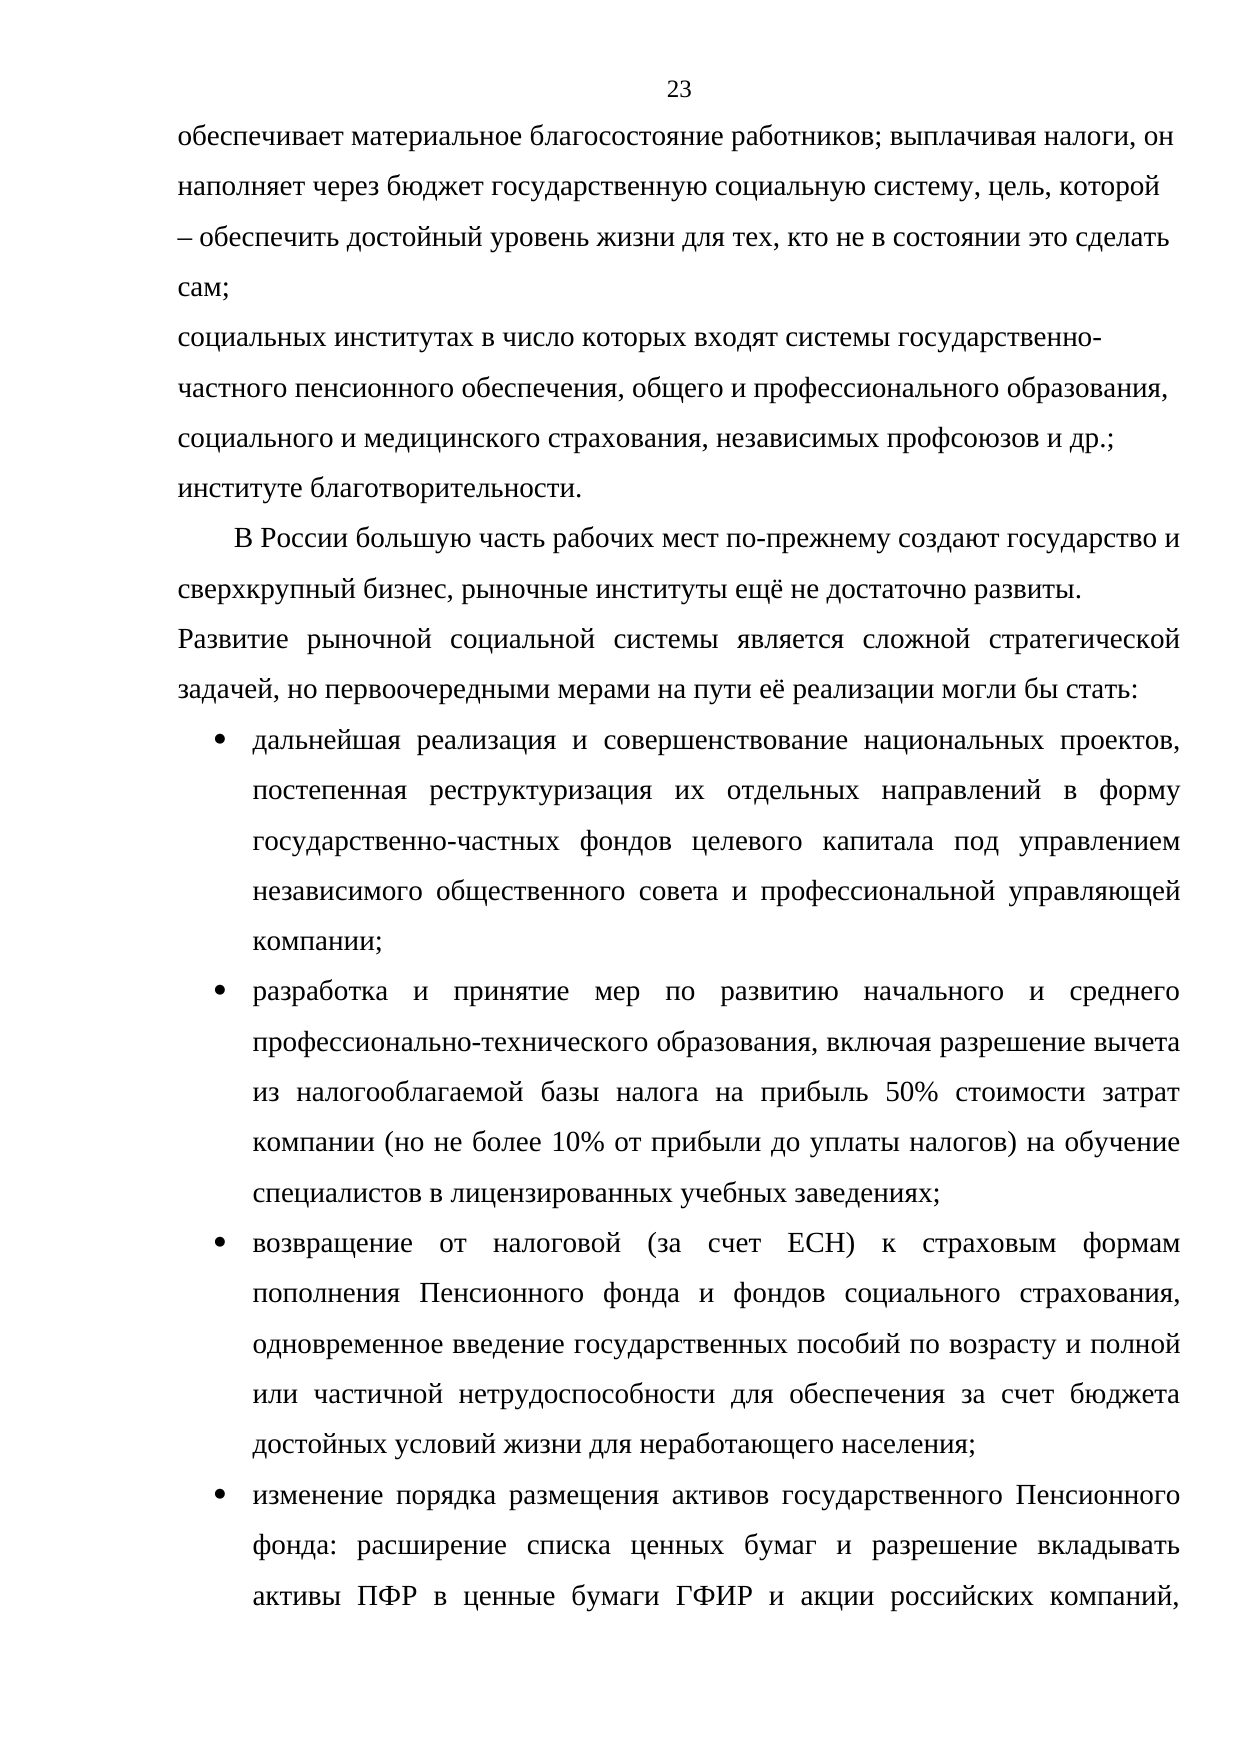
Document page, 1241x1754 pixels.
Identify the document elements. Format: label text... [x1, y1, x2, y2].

list разработка и принятие мер по развитию начального и среднего профессионально-технического образования, включая разрешение вычета из налогооблагаемой базы налога на прибыль 50% стоимости затрат компании (но не более 10% от прибыли до уплаты налогов) на обучение специалистов в лицензированных учебных заведениях; [215, 973, 1181, 1208]
list дальнейшая реализация и совершенствование национальных проектов, постепенная реструктуризация их отдельных направлений в форму государственно-частных фондов целевого капитала под управлением независимого общественного совета и профессиональной управляющей компании; [215, 722, 1181, 957]
text институте благотворительности. [177, 470, 1181, 504]
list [215, 1477, 1181, 1611]
list возвращение от налоговой (за счет ЕСН) к страховым формам пополнения Пенсионного фонда и фондов социального страхования, одновременное введение государственных пособий по возрасту и полной или частичной нетрудоспособности для обеспечения за счет бюджета достойных условий жизни для неработающего населения; [215, 1225, 1181, 1460]
text В России большую часть рабочих мест по-прежнему создают государство и сверхкрупный бизнес, рыночные институты ещё не достаточно развиты. [177, 521, 1181, 604]
text социальных институтах в число которых входят системы государственно-частного пенсионного обеспечения, общего и профессионального образования, социального и медицинского страхования, независимых профсоюзов и др.; [177, 319, 1181, 453]
text Развитие рыночной социальной системы является сложной стратегической задачей, но первоочередными мерами на пути её реализации могли бы стать: [177, 621, 1181, 705]
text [177, 118, 1181, 303]
